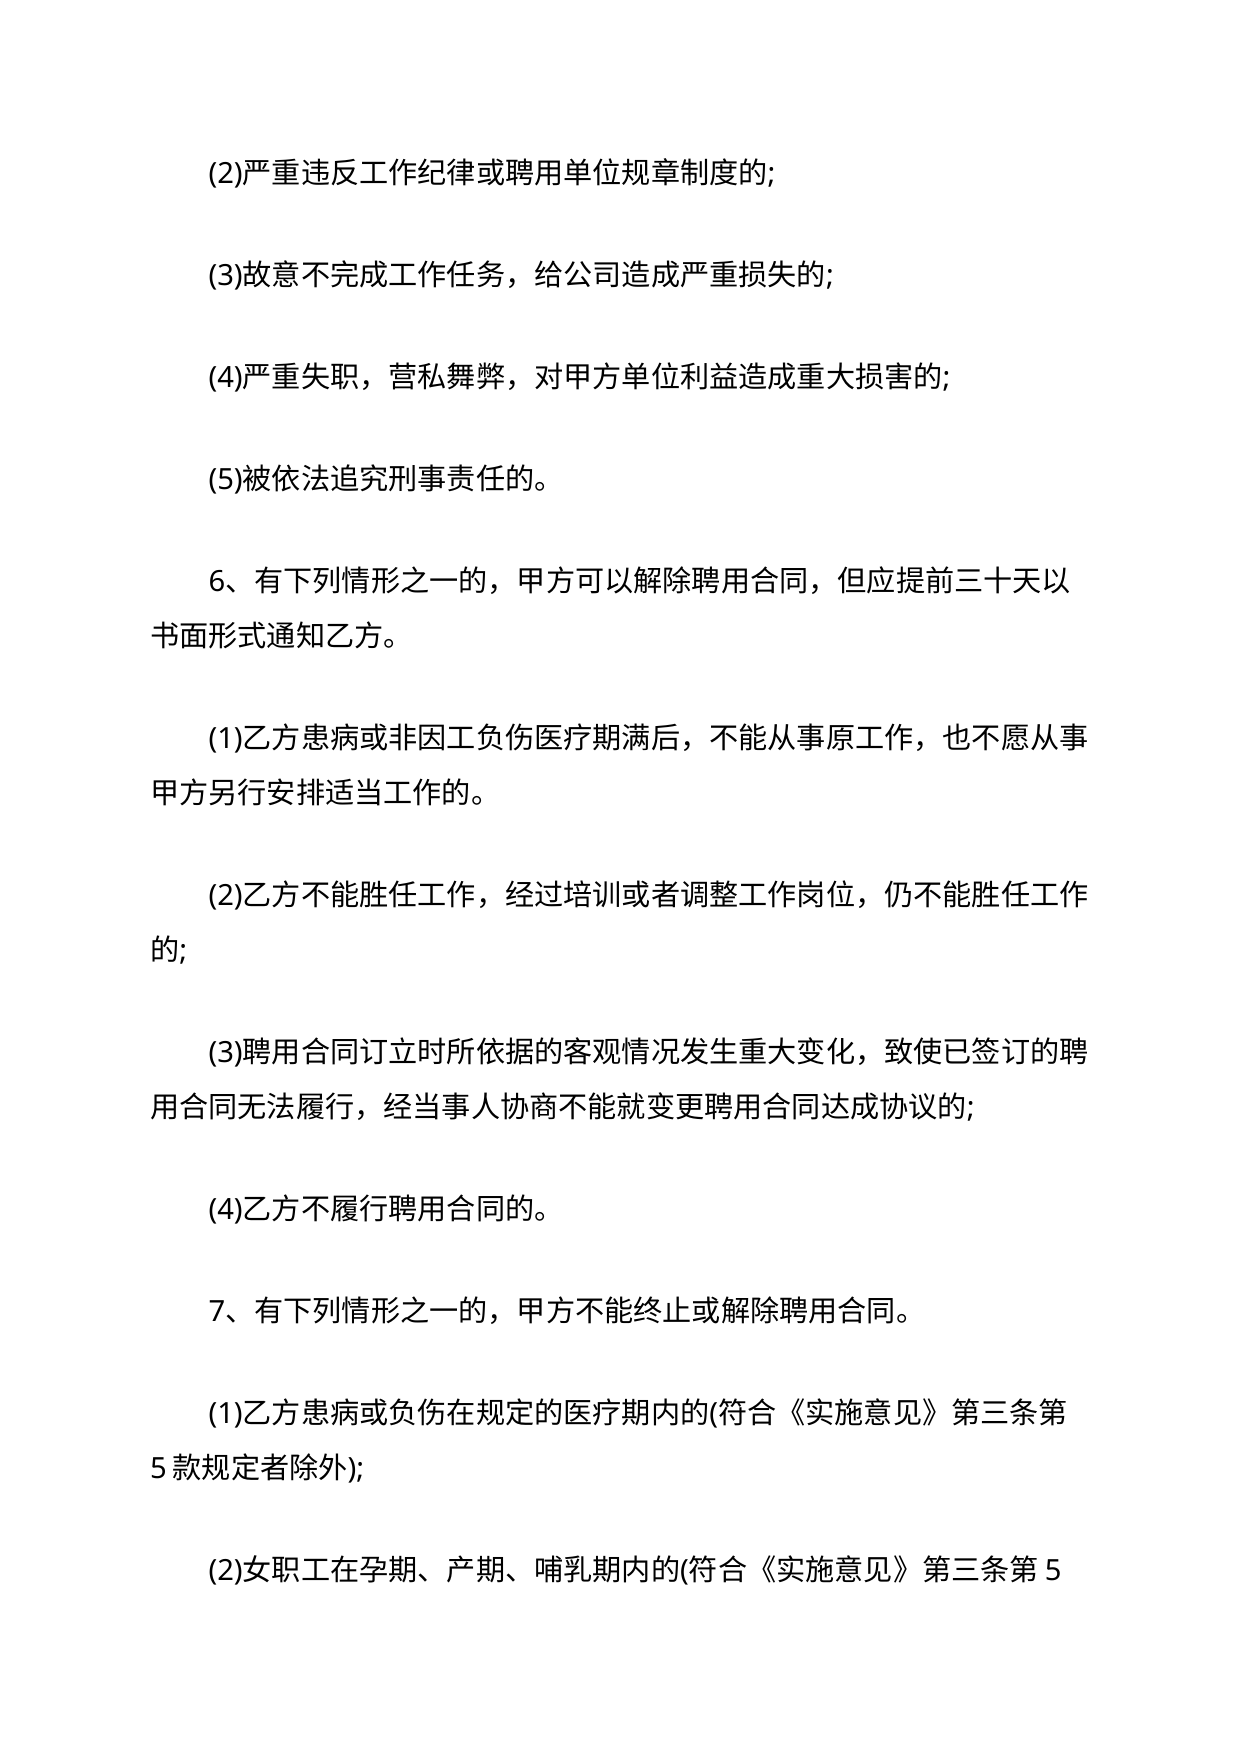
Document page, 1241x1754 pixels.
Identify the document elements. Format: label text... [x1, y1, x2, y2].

text 6、有下列情形之一的，甲方可以解除聘用合同，但应提前三十天以书面形式通知乙方。 [150, 558, 1090, 655]
text (4)严重失职，营私舞弊，对甲方单位利益造成重大损害的; [150, 354, 1090, 396]
text 7、有下列情形之一的，甲方不能终止或解除聘用合同。 [150, 1287, 1090, 1330]
text (1)乙方患病或非因工负伤医疗期满后，不能从事原工作，也不愿从事甲方另行安排适当工作的。 [150, 715, 1090, 812]
text (3)聘用合同订立时所依据的客观情况发生重大变化，致使已签订的聘用合同无法履行，经当事人协商不能就变更聘用合同达成协议的; [150, 1028, 1090, 1126]
text (2)严重违反工作纪律或聘用单位规章制度的; [150, 150, 1090, 192]
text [150, 1546, 1090, 1589]
text (1)乙方患病或负伤在规定的医疗期内的(符合《实施意见》第三条第5款规定者除外); [150, 1389, 1090, 1487]
text (4)乙方不履行聘用合同的。 [150, 1185, 1090, 1228]
text (5)被依法追究刑事责任的。 [150, 456, 1090, 498]
text (2)乙方不能胜任工作，经过培训或者调整工作岗位，仍不能胜任工作的; [150, 871, 1090, 969]
text (3)故意不完成工作任务，给公司造成严重损失的; [150, 252, 1090, 294]
